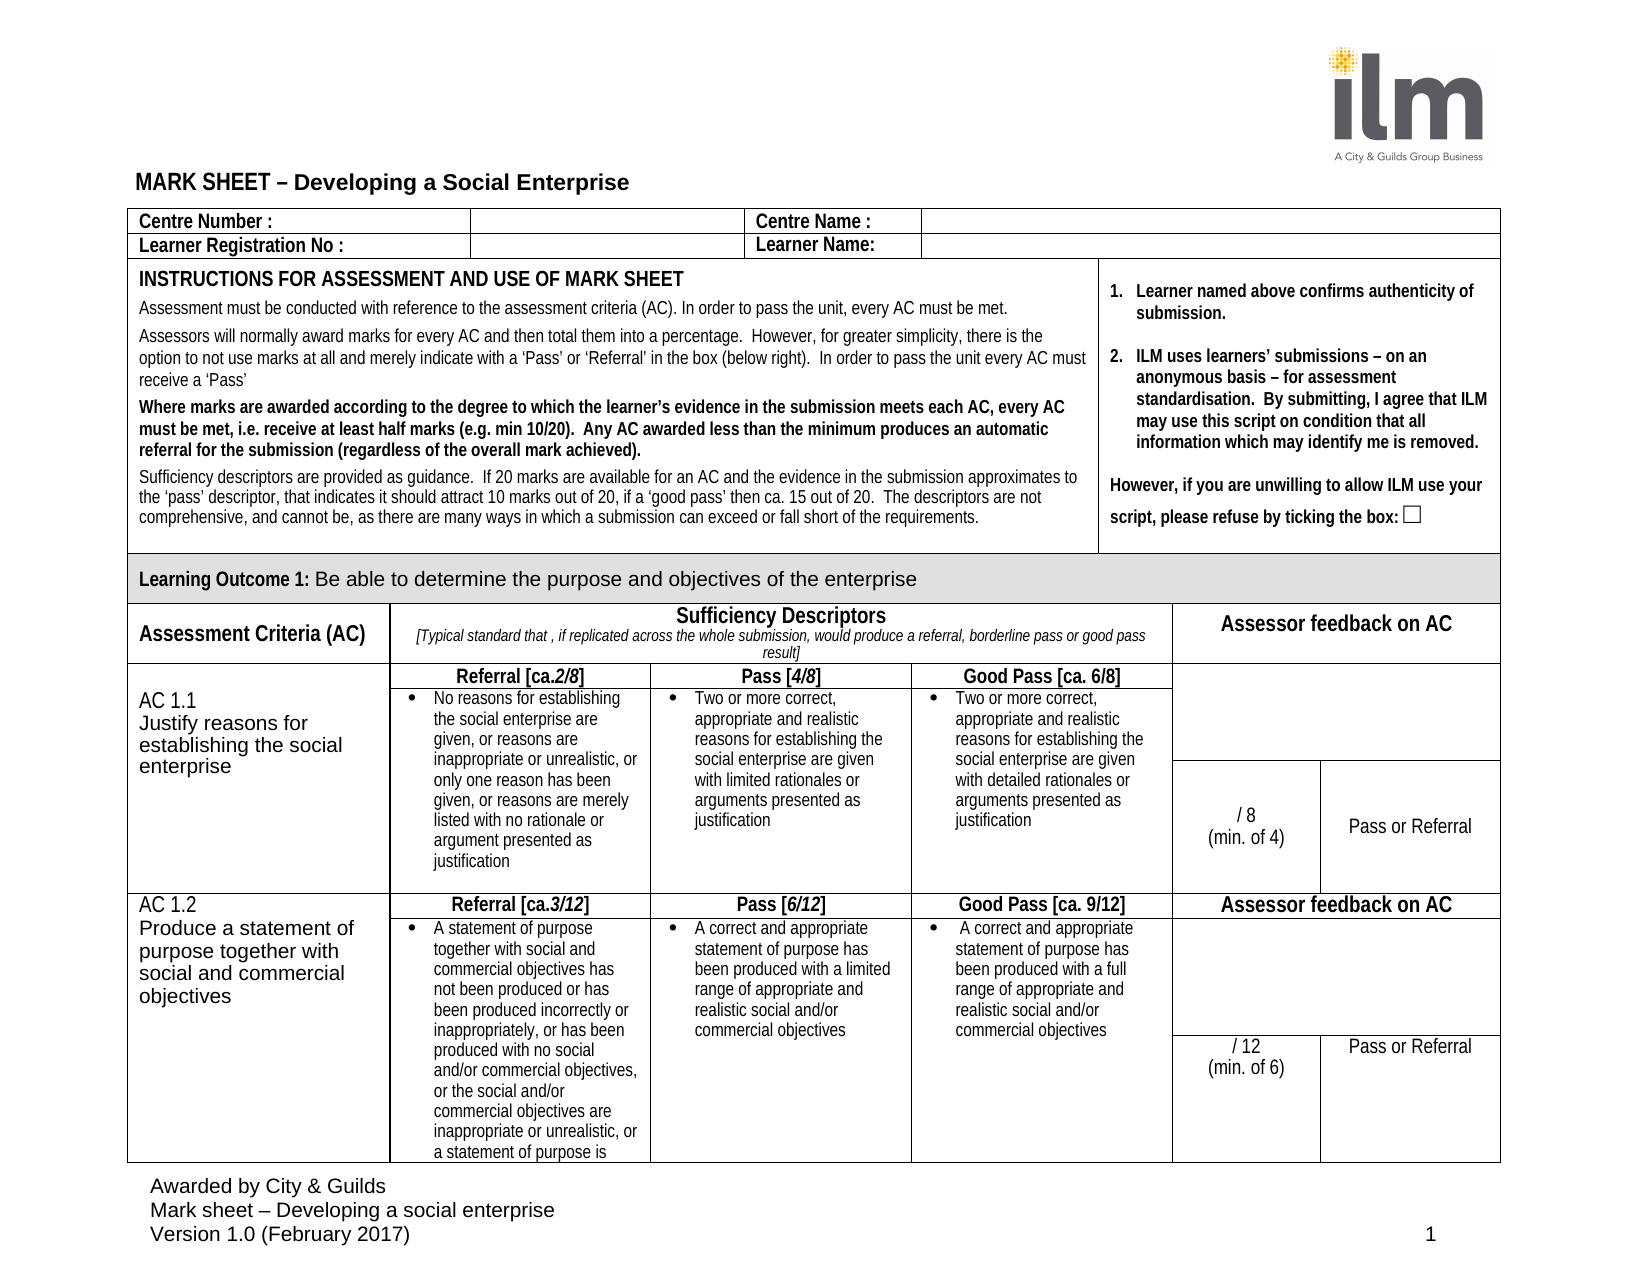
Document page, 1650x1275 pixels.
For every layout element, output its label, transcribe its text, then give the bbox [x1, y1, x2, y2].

table_cell AC 1.1 Justify reasons for establishing the social enterprise [128, 664, 389, 893]
picture [1327, 47, 1495, 136]
text MARK SHEET – Developing a Social Enterprise [135, 136, 1575, 195]
table_cell Learner Name: [745, 234, 921, 258]
table_cell Learner Registration No : [128, 234, 470, 258]
table_cell INSTRUCTIONS FOR ASSESSMENT AND USE OF MARK SHEET Assessment must be conducted with reference to the assessment criteria (AC). In order to pass the unit, every AC must be met. Assessors will normally award marks for every AC and then total them into a percentage. However, for greater simplicity, there is the option to not use marks at all and merely indicate with a ‘Pass’ or ‘Referral’ in the box (below right). In order to pass the unit every AC must receive a ‘Pass’ Where marks are awarded according to the degree to which the learner’s evidence in the submission meets each AC, every AC must be met, i.e. receive at least half marks (e.g. min 10/20). Any AC awarded less than the minimum produces an automatic referral for the submission (regardless of the overall mark achieved). Sufficiency descriptors are provided as guidance. If 20 marks are available for an AC and the evidence in the submission approximates to the ‘pass’ descriptor, that indicates it should attract 10 marks out of 20, if a ‘good pass’ then ca. 15 out of 20. The descriptors are not comprehensive, and cannot be, as there are many ways in which a submission can exceed or fall short of the requirements. [128, 259, 1098, 553]
table_header [922, 209, 1500, 233]
table_cell Good Pass [ca. 6/8] [912, 664, 1172, 687]
table_cell Sufficiency Descriptors [Typical standard that , if replicated across the whole submission, would produce a referral, borderline pass or good pass result] [391, 604, 1172, 662]
table_cell Pass [4/8] [651, 664, 911, 687]
table_cell Pass or Referral [1321, 761, 1500, 893]
table_cell Learning Outcome 1: Be able to determine the purpose and objectives of the enterprise [128, 554, 1500, 603]
table_cell Referral [ca.2/8] [391, 664, 650, 687]
table_cell Assessor feedback on AC [1173, 894, 1500, 917]
table_cell Learner named above confirms authenticity of submission. ILM uses learners’ submissions – on an anonymous basis – for assessment standardisation. By submitting, I agree that ILM may use this script on condition that all information which may identify me is removed. However, if you are unwilling to allow ILM use your script, please refuse by ticking the box: □ [1099, 259, 1500, 553]
table_cell / 12 (min. of 6) [1173, 1036, 1320, 1162]
table_cell Assessment Criteria (AC) [128, 604, 389, 662]
table_header Centre Number : [128, 209, 470, 233]
table_cell A correct and appropriate statement of purpose has been produced with a limited range of appropriate and realistic social and/or commercial objectives [651, 919, 911, 1162]
table_cell Pass or Referral [1321, 1036, 1500, 1162]
table_cell Two or more correct, appropriate and realistic reasons for establishing the social enterprise are given with detailed rationales or arguments presented as justification [912, 689, 1172, 893]
table_header Centre Name : [745, 209, 921, 233]
table_cell No reasons for establishing the social enterprise are given, or reasons are inappropriate or unrealistic, or only one reason has been given, or reasons are merely listed with no rationale or argument presented as justification [391, 689, 650, 893]
table_cell Good Pass [ca. 9/12] [912, 894, 1172, 917]
table_cell A correct and appropriate statement of purpose has been produced with a full range of appropriate and realistic social and/or commercial objectives [912, 919, 1172, 1162]
table_cell [922, 234, 1500, 258]
table_cell Two or more correct, appropriate and realistic reasons for establishing the social enterprise are given with limited rationales or arguments presented as justification [651, 689, 911, 893]
table_cell [1173, 664, 1500, 760]
table_cell [1173, 919, 1500, 1035]
table_cell [471, 234, 744, 258]
table_header [471, 209, 744, 233]
table_cell Pass [6/12] [651, 894, 911, 917]
table_cell / 8 (min. of 4) [1173, 761, 1320, 893]
table_cell A statement of purpose together with social and commercial objectives has not been produced or has been produced incorrectly or inappropriately, or has been produced with no social and/or commercial objectives, or the social and/or commercial objectives are inappropriate or unrealistic, or a statement of purpose is deficient [391, 919, 650, 1162]
table_cell Referral [ca.3/12] [391, 894, 650, 917]
table_cell AC 1.2 Produce a statement of purpose together with social and commercial objectives [128, 894, 389, 1162]
table_cell Assessor feedback on AC [1173, 604, 1500, 662]
